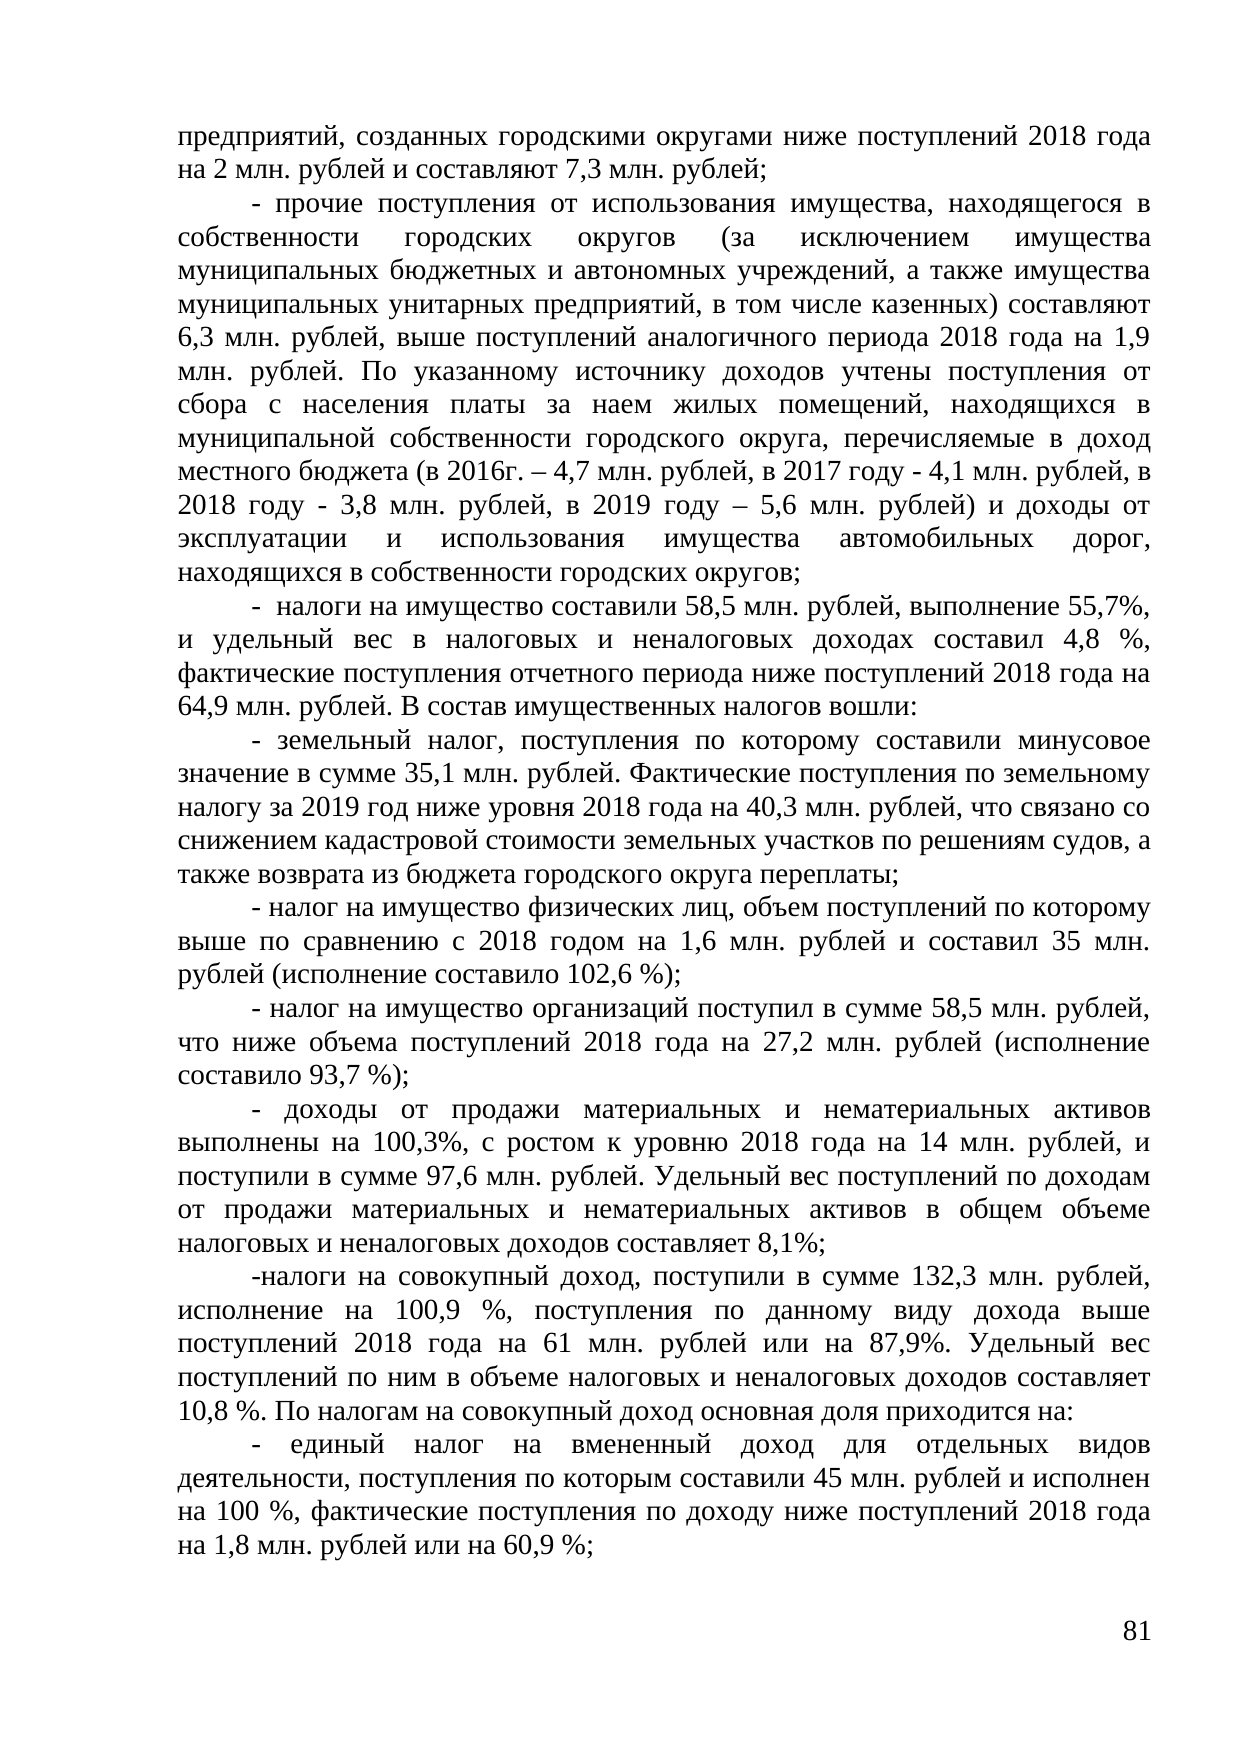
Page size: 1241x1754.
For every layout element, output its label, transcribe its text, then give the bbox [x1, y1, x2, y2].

text - налог на имущество организаций поступил в сумме 58,5 млн. рублей, что ниже объема поступлений 2018 года на 27,2 млн. рублей (исполнение составило 93,7 %); [177, 990, 1152, 1091]
text -налоги на совокупный доход, поступили в сумме 132,3 млн. рублей, исполнение на 100,9 %, поступления по данному виду дохода выше поступлений 2018 года на 61 млн. рублей или на 87,9%. Удельный вес поступлений по ним в объеме налоговых и неналоговых доходов составляет 10,8 %. По налогам на совокупный доход основная доля приходится на: [177, 1258, 1152, 1426]
text - налог на имущество физических лиц, объем поступлений по которому выше по сравнению с 2018 годом на 1,6 млн. рублей и составил 35 млн. рублей (исполнение составило 102,6 %); [177, 889, 1152, 990]
text - налоги на имущество составили 58,5 млн. рублей, выполнение 55,7%, и удельный вес в налоговых и неналоговых доходах составил 4,8 %, фактические поступления отчетного периода ниже поступлений 2018 года на 64,9 млн. рублей. В состав имущественных налогов вошли: [177, 588, 1152, 722]
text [177, 118, 1152, 185]
text - доходы от продажи материальных и нематериальных активов выполнены на 100,3%, с ростом к уровню 2018 года на 14 млн. рублей, и поступили в сумме 97,6 млн. рублей. Удельный вес поступлений по доходам от продажи материальных и нематериальных активов в общем объеме налоговых и неналоговых доходов составляет 8,1%; [177, 1091, 1152, 1258]
text - единый налог на вмененный доход для отдельных видов деятельности, поступления по которым составили 45 млн. рублей и исполнен на 100 %, фактические поступления по доходу ниже поступлений 2018 года на 1,8 млн. рублей или на 60,9 %; [177, 1426, 1152, 1560]
text - земельный налог, поступления по которому составили минусовое значение в сумме 35,1 млн. рублей. Фактические поступления по земельному налогу за 2019 год ниже уровня 2018 года на 40,3 млн. рублей, что связано со снижением кадастровой стоимости земельных участков по решениям судов, а также возврата из бюджета городского округа переплаты; [177, 722, 1152, 889]
text - прочие поступления от использования имущества, находящегося в собственности городских округов (за исключением имущества муниципальных бюджетных и автономных учреждений, а также имущества муниципальных унитарных предприятий, в том числе казенных) составляют 6,3 млн. рублей, выше поступлений аналогичного периода 2018 года на 1,9 млн. рублей. По указанному источнику доходов учтены поступления от сбора с населения платы за наем жилых помещений, находящихся в муниципальной собственности городского округа, перечисляемые в доход местного бюджета (в 2016г. – 4,7 млн. рублей, в 2017 году - 4,1 млн. рублей, в 2018 году - 3,8 млн. рублей, в 2019 году – 5,6 млн. рублей) и доходы от эксплуатации и использования имущества автомобильных дорог, находящихся в собственности городских округов; [177, 185, 1152, 588]
